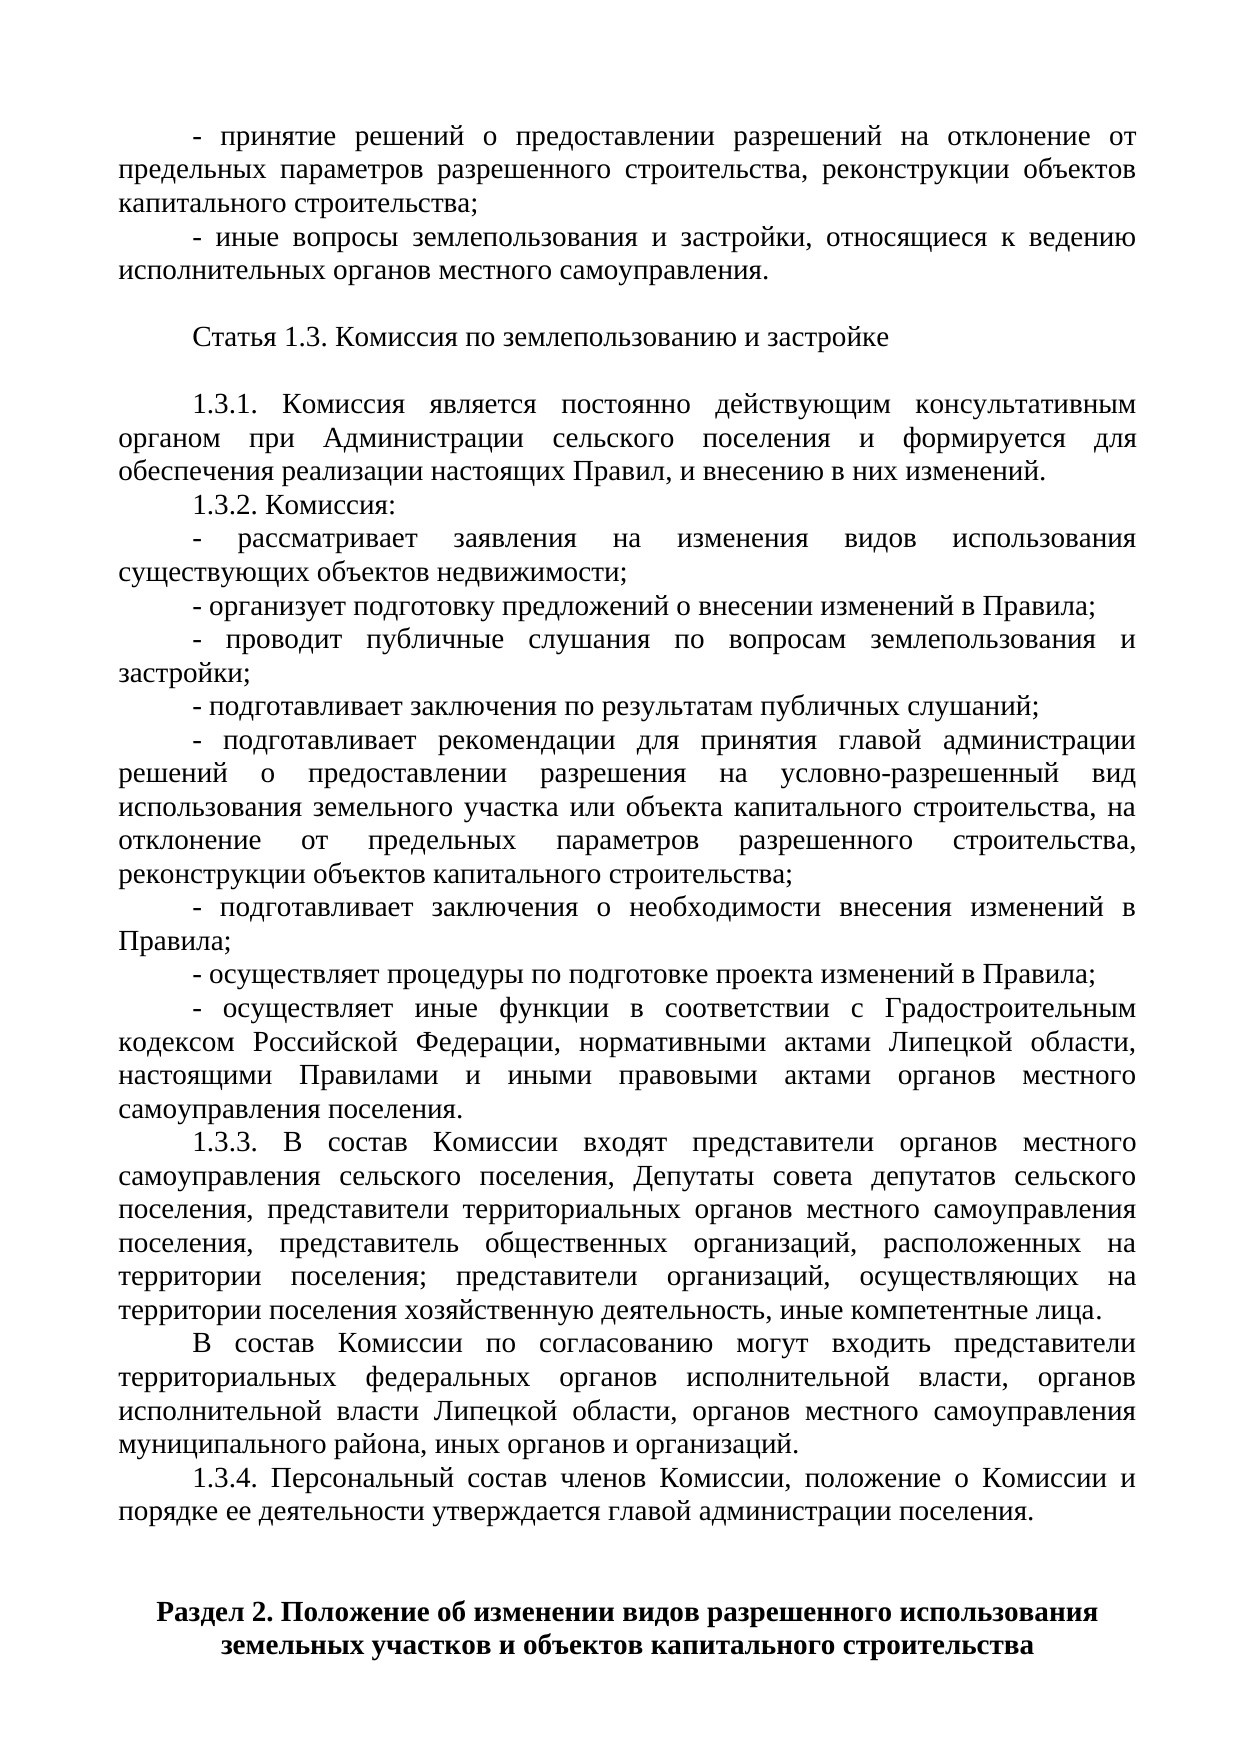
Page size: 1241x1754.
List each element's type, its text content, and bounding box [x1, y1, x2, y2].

text - подготавливает заключения о необходимости внесения изменений в Правила; [118, 889, 1137, 957]
text 1.3.4. Персональный состав членов Комиссии, положение о Комиссии и порядке ее деятельности утверждается главой администрации поселения. [118, 1460, 1137, 1527]
text - принятие решений о предоставлении разрешений на отклонение от предельных параметров разрешенного строительства, реконструкции объектов капитального строительства; [118, 118, 1137, 219]
text - иные вопросы землепользования и застройки, относящиеся к ведению исполнительных органов местного самоуправления. [118, 219, 1137, 286]
text - рассматривает заявления на изменения видов использования существующих объектов недвижимости; [118, 521, 1137, 588]
text - организует подготовку предложений о внесении изменений в Правила; [118, 588, 1137, 621]
text 1.3.2. Комиссия: [118, 487, 1137, 521]
text 1.3.1. Комиссия является постоянно действующим консультативным органом при Администрации сельского поселения и формируется для обеспечения реализации настоящих Правил, и внесению в них изменений. [118, 386, 1137, 487]
text - подготавливает рекомендации для принятия главой администрации решений о предоставлении разрешения на условно-разрешенный вид использования земельного участка или объекта капитального строительства, на отклонение от предельных параметров разрешенного строительства, реконструкции объектов капитального строительства; [118, 722, 1137, 889]
text В состав Комиссии по согласованию могут входить представители территориальных федеральных органов исполнительной власти, органов исполнительной власти Липецкой области, органов местного самоуправления муниципального района, иных органов и организаций. [118, 1326, 1137, 1460]
subtitle Статья 1.3. Комиссия по землепользованию и застройке [118, 319, 1137, 353]
text - осуществляет процедуры по подготовке проекта изменений в Правила; [118, 957, 1137, 990]
text - осуществляет иные функции в соответствии с Градостроительным кодексом Российской Федерации, нормативными актами Липецкой области, настоящими Правилами и иными правовыми актами органов местного самоуправления поселения. [118, 990, 1137, 1124]
text - подготавливает заключения по результатам публичных слушаний; [118, 688, 1137, 722]
text 1.3.3. В состав Комиссии входят представители органов местного самоуправления сельского поселения, Депутаты совета депутатов сельского поселения, представители территориальных органов местного самоуправления поселения, представитель общественных организаций, расположенных на территории поселения; представители организаций, осуществляющих на территории поселения хозяйственную деятельность, иные компетентные лица. [118, 1124, 1137, 1326]
text - проводит публичные слушания по вопросам землепользования и застройки; [118, 621, 1137, 688]
text Раздел 2. Положение об изменении видов разрешенного использования земельных участков и объектов капитального строительства [118, 1594, 1137, 1661]
